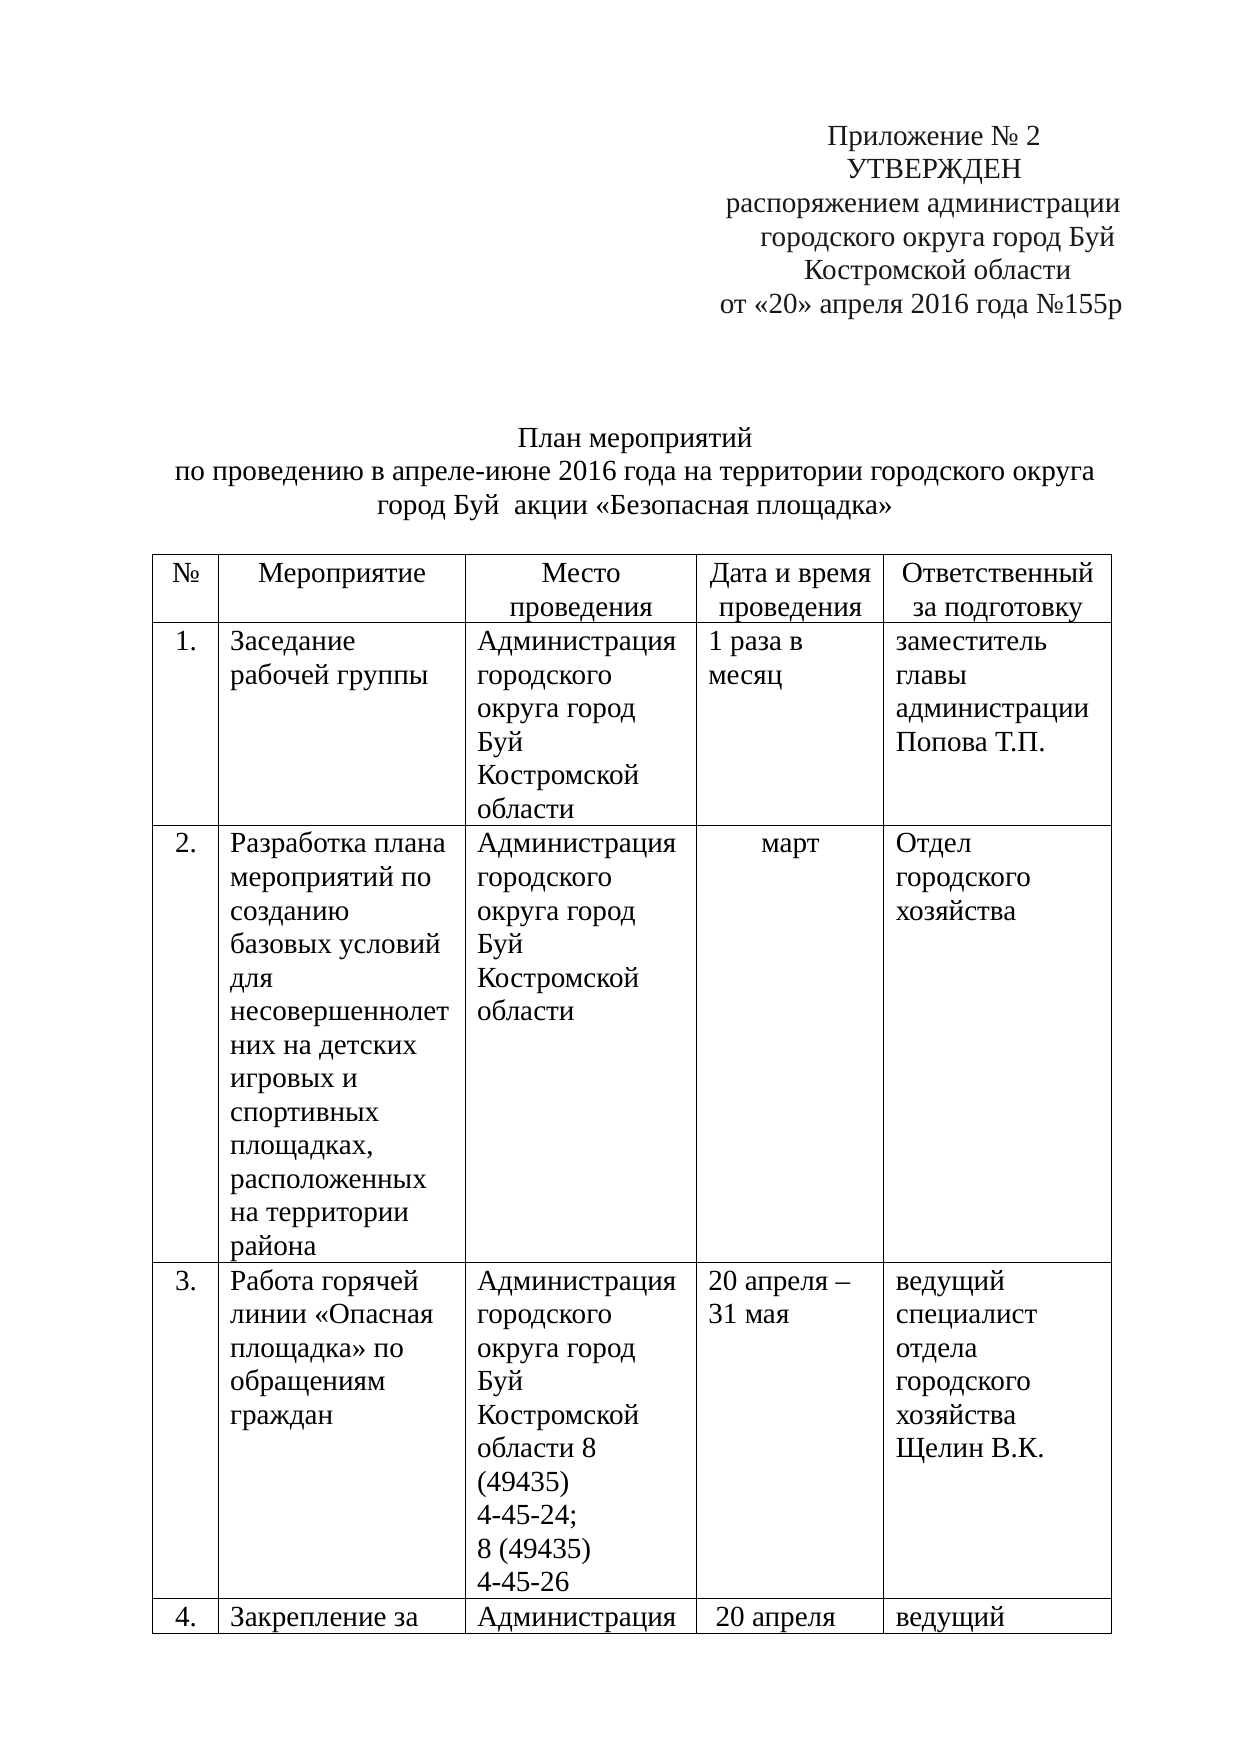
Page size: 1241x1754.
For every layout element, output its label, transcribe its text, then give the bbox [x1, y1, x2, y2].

table_header Мероприятие [219, 555, 465, 622]
table_cell 20 апреля [697, 1599, 883, 1633]
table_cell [884, 1599, 1111, 1633]
table_cell ведущий специалист отдела городского хозяйства Щелин В.К. [884, 1263, 1111, 1598]
table_cell 1. [153, 623, 218, 824]
table_cell 1 раза в месяц [697, 623, 883, 824]
table_header Дата и время проведения [697, 555, 883, 622]
table_cell Отдел городского хозяйства [884, 826, 1111, 1262]
table_cell Разработка плана мероприятий по созданию базовых условий для несовершеннолетних на детских игровых и спортивных площадках, расположенных на территории района [219, 826, 465, 1262]
table_cell Работа горячей линии «Опасная площадка» по обращениям граждан [219, 1263, 465, 1598]
text Приложение № 2 [148, 118, 1122, 152]
text Костромской области [148, 252, 1122, 286]
table_header Место проведения [466, 555, 696, 622]
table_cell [219, 1599, 465, 1633]
table_cell заместитель главы администрации Попова Т.П. [884, 623, 1111, 824]
text УТВЕРЖДЕН [148, 152, 1122, 185]
table_cell март [697, 826, 883, 1262]
table_header Ответственный за подготовку [884, 555, 1111, 622]
text городского округа город Буй [148, 219, 1122, 252]
table_cell Заседание рабочей группы [219, 623, 465, 824]
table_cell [466, 1599, 696, 1633]
table_header № [153, 555, 218, 622]
table_cell Администрация городского округа город Буй Костромской области [466, 623, 696, 824]
text План мероприятий [148, 420, 1122, 453]
table_cell 2. [153, 826, 218, 1262]
table_cell 20 апреля – 31 мая [697, 1263, 883, 1598]
text от «20» апреля 2016 года №155р [148, 286, 1122, 319]
table_cell 3. [153, 1263, 218, 1598]
text распоряжением администрации [148, 185, 1122, 219]
table_cell 4. [153, 1599, 218, 1633]
table_cell Администрация городского округа город Буй Костромской области 8 (49435) 4-45-24; 8 (49435) 4-45-26 [466, 1263, 696, 1598]
table_cell Администрация городского округа город Буй Костромской области [466, 826, 696, 1262]
text по проведению в апреле-июне 2016 года на территории городского округа город Буй акции «Безопасная площадка» [148, 453, 1122, 521]
